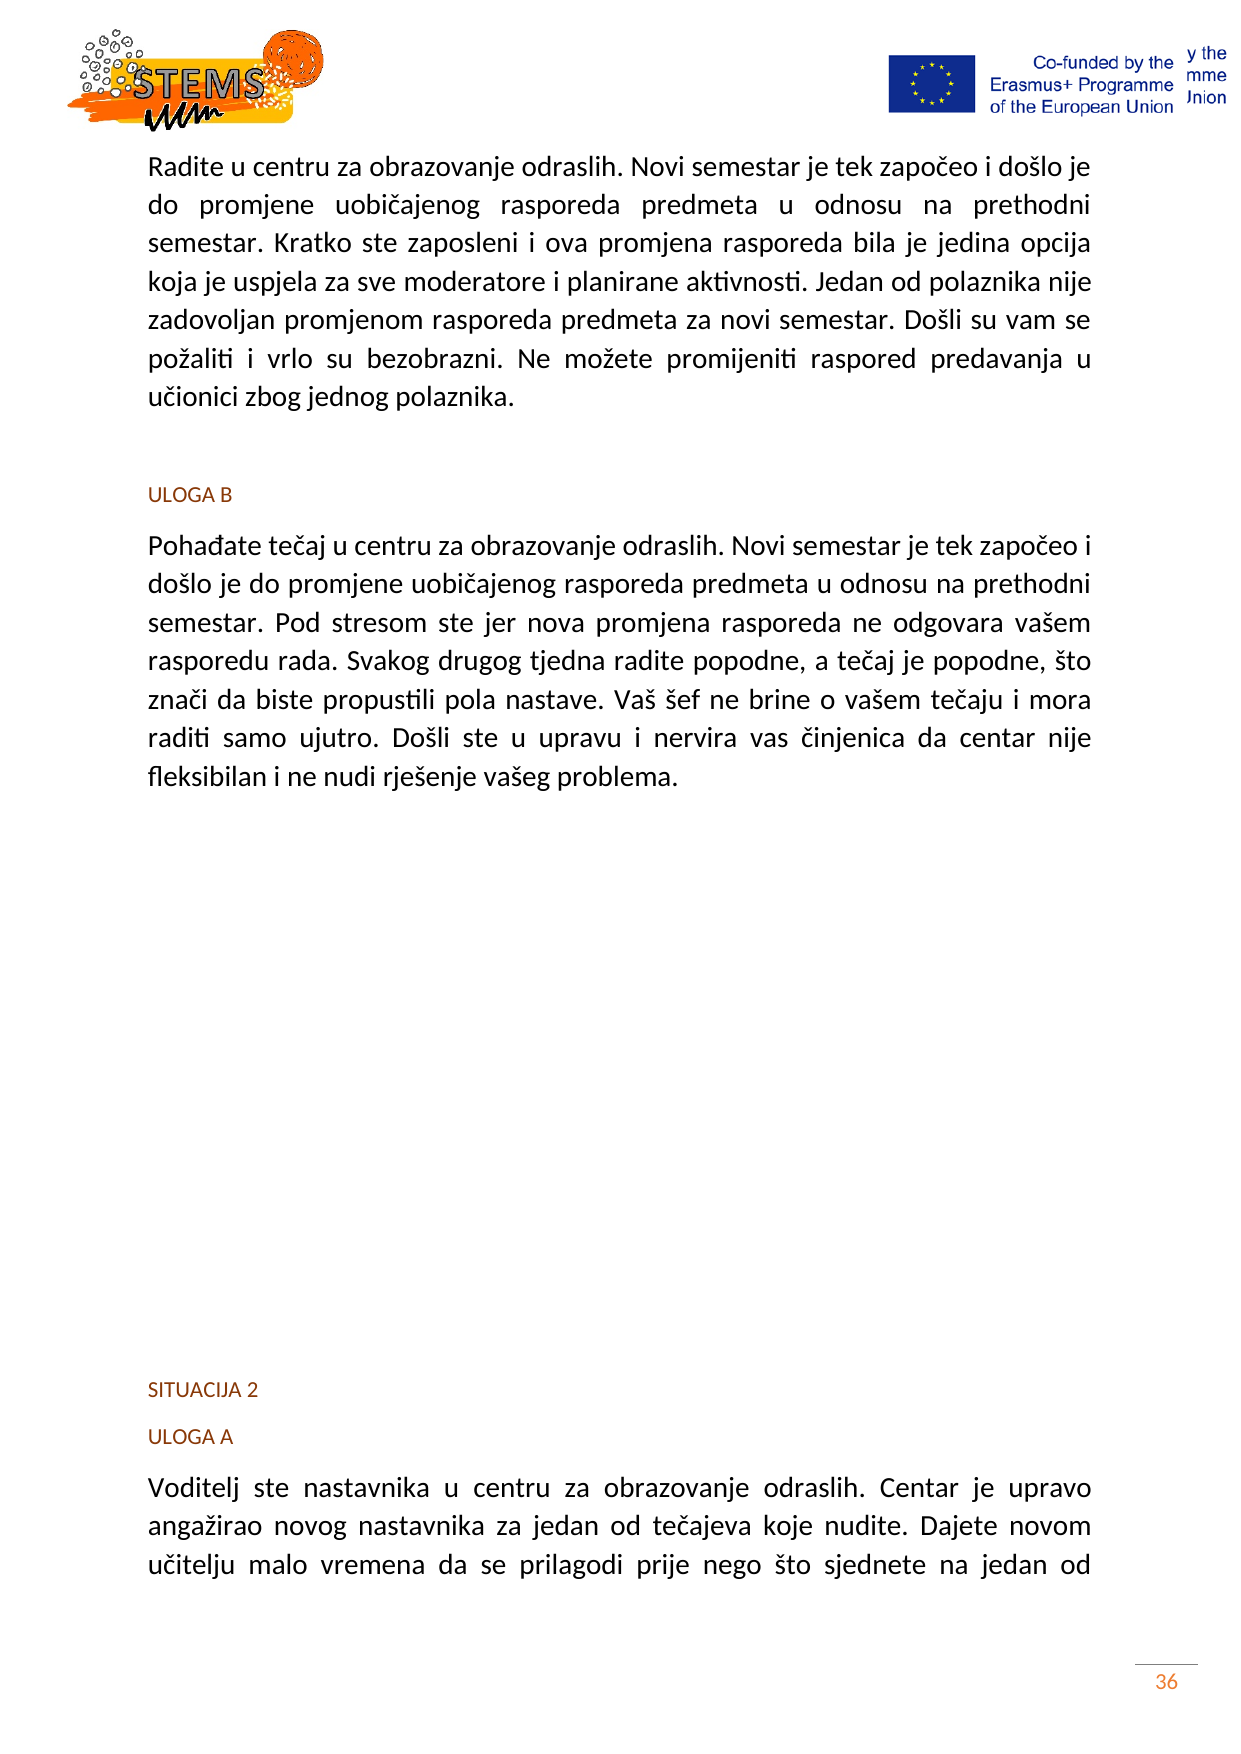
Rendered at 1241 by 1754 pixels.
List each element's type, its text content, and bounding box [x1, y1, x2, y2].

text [148, 1469, 1093, 1582]
text Pohađate tečaj u centru za obrazovanje odraslih. Novi semestar je tek započeo i došlo je do promjene uobičajenog rasporeda predmeta u odnosu na prethodni semestar. Pod stresom ste jer nova promjena rasporeda ne odgovara vašem rasporedu rada. Svakog drugog tjedna radite popodne, a tečaj je popodne, što znači da biste propustili pola nastave. Vaš šef ne brine o vašem tečaju i mora raditi samo ujutro. Došli ste u upravu i nervira vas činjenica da centar nije fleksibilan i ne nudi rješenje vašeg problema. [148, 527, 1093, 793]
picture [67, 29, 324, 132]
text Radite u centru za obrazovanje odraslih. Novi semestar je tek započeo i došlo je do promjene uobičajenog rasporeda predmeta u odnosu na prethodni semestar. Kratko ste zaposleni i ova promjena rasporeda bila je jedina opcija koja je uspjela za sve moderatore i planirane aktivnosti. Jedan od polaznika nije zadovoljan promjenom rasporeda predmeta za novi semestar. Došli su vam se požaliti i vrlo su bezobrazni. Ne možete promijeniti raspored predavanja u učionici zbog jednog polaznika. [148, 148, 1093, 414]
text ULOGA B [148, 480, 1093, 508]
picture [870, 29, 1241, 131]
text SITUACIJA 2 [148, 1375, 1093, 1403]
text ULOGA A [148, 1422, 1093, 1450]
